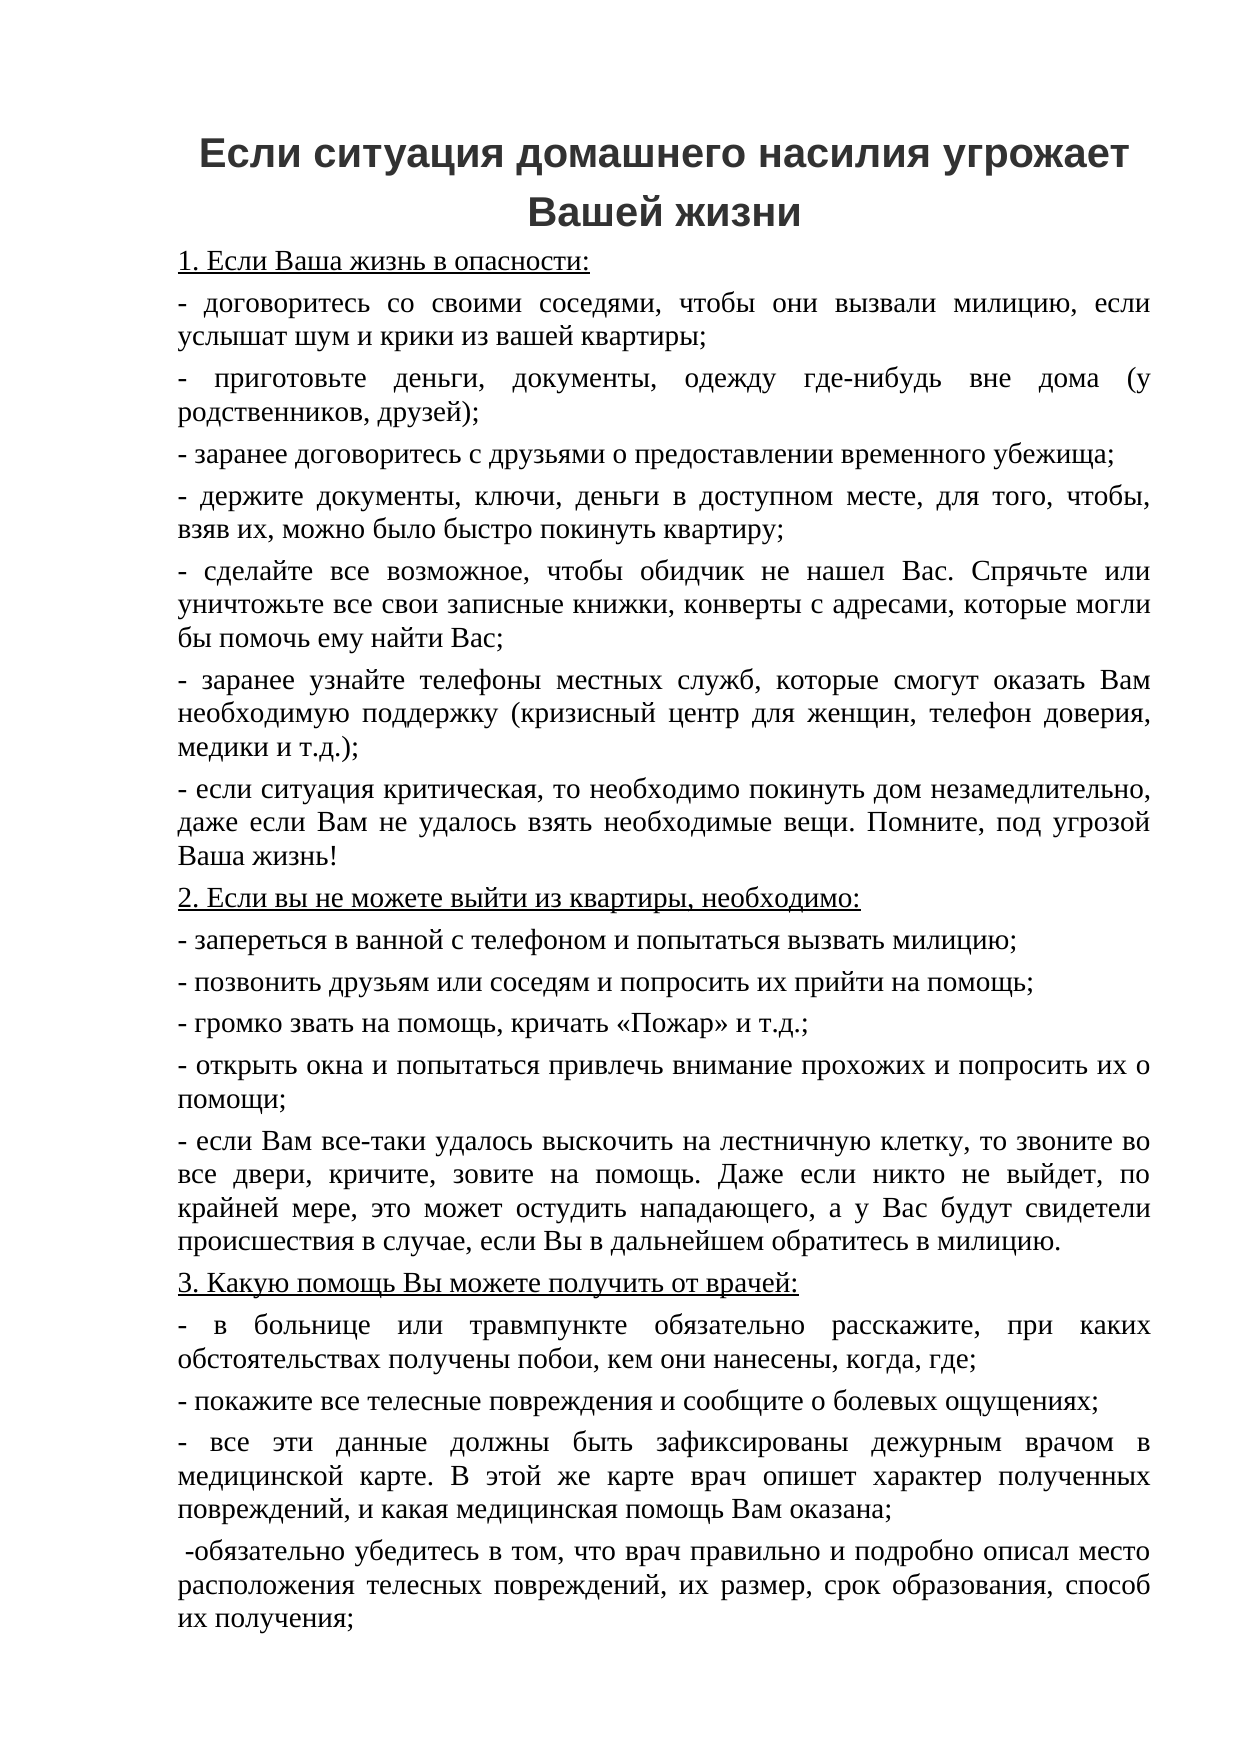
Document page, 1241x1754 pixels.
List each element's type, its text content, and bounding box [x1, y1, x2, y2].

text - договоритесь со своими соседями, чтобы они вызвали милицию, если услышат шум и крики из вашей квартиры; [177, 285, 1152, 352]
text - позвонить друзьям или соседям и попросить их прийти на помощь; [177, 964, 1152, 997]
text - открыть окна и попытаться привлечь внимание прохожих и попросить их о помощи; [177, 1047, 1152, 1114]
text - запереться в ванной с телефоном и попытаться вызвать милицию; [177, 922, 1152, 955]
text 1. Если Ваша жизнь в опасности: [177, 243, 1152, 277]
text 2. Если вы не можете выйти из квартиры, необходимо: [177, 880, 1152, 913]
text - покажите все телесные повреждения и сообщите о болевых ощущениях; [177, 1383, 1152, 1416]
text - в больнице или травмпункте обязательно расскажите, при каких обстоятельствах получены побои, кем они нанесены, когда, где; [177, 1307, 1152, 1374]
text - сделайте все возможное, чтобы обидчик не нашел Вас. Спрячьте или уничтожьте все свои записные книжки, конверты с адресами, которые могли бы помочь ему найти Вас; [177, 553, 1152, 654]
text - заранее договоритесь с друзьями о предоставлении временного убежища; [177, 436, 1152, 469]
text - все эти данные должны быть зафиксированы дежурным врачом в медицинской карте. В этой же карте врач опишет характер полученных повреждений, и какая медицинская помощь Вам оказана; [177, 1424, 1152, 1525]
text 3. Какую помощь Вы можете получить от врачей: [177, 1265, 1152, 1299]
text Если ситуация домашнего насилия угрожает Вашей жизни [177, 118, 1152, 235]
text - громко звать на помощь, кричать «Пожар» и т.д.; [177, 1006, 1152, 1039]
text - если ситуация критическая, то необходимо покинуть дом незамедлительно, даже если Вам не удалось взять необходимые вещи. Помните, под угрозой Ваша жизнь! [177, 771, 1152, 872]
text - если Вам все-таки удалось выскочить на лестничную клетку, то звоните во все двери, кричите, зовите на помощь. Даже если никто не выйдет, по крайней мере, это может остудить нападающего, а у Вас будут свидетели происшествия в случае, если Вы в дальнейшем обратитесь в милицию. [177, 1123, 1152, 1257]
text -обязательно убедитесь в том, что врач правильно и подробно описал место расположения телесных повреждений, их размер, срок образования, способ их получения; [177, 1533, 1152, 1634]
text - приготовьте деньги, документы, одежду где-нибудь вне дома (у родственников, друзей); [177, 360, 1152, 427]
text - заранее узнайте телефоны местных служб, которые смогут оказать Вам необходимую поддержку (кризисный центр для женщин, телефон доверия, медики и т.д.); [177, 662, 1152, 763]
text - держите документы, ключи, деньги в доступном месте, для того, чтобы, взяв их, можно было быстро покинуть квартиру; [177, 478, 1152, 545]
